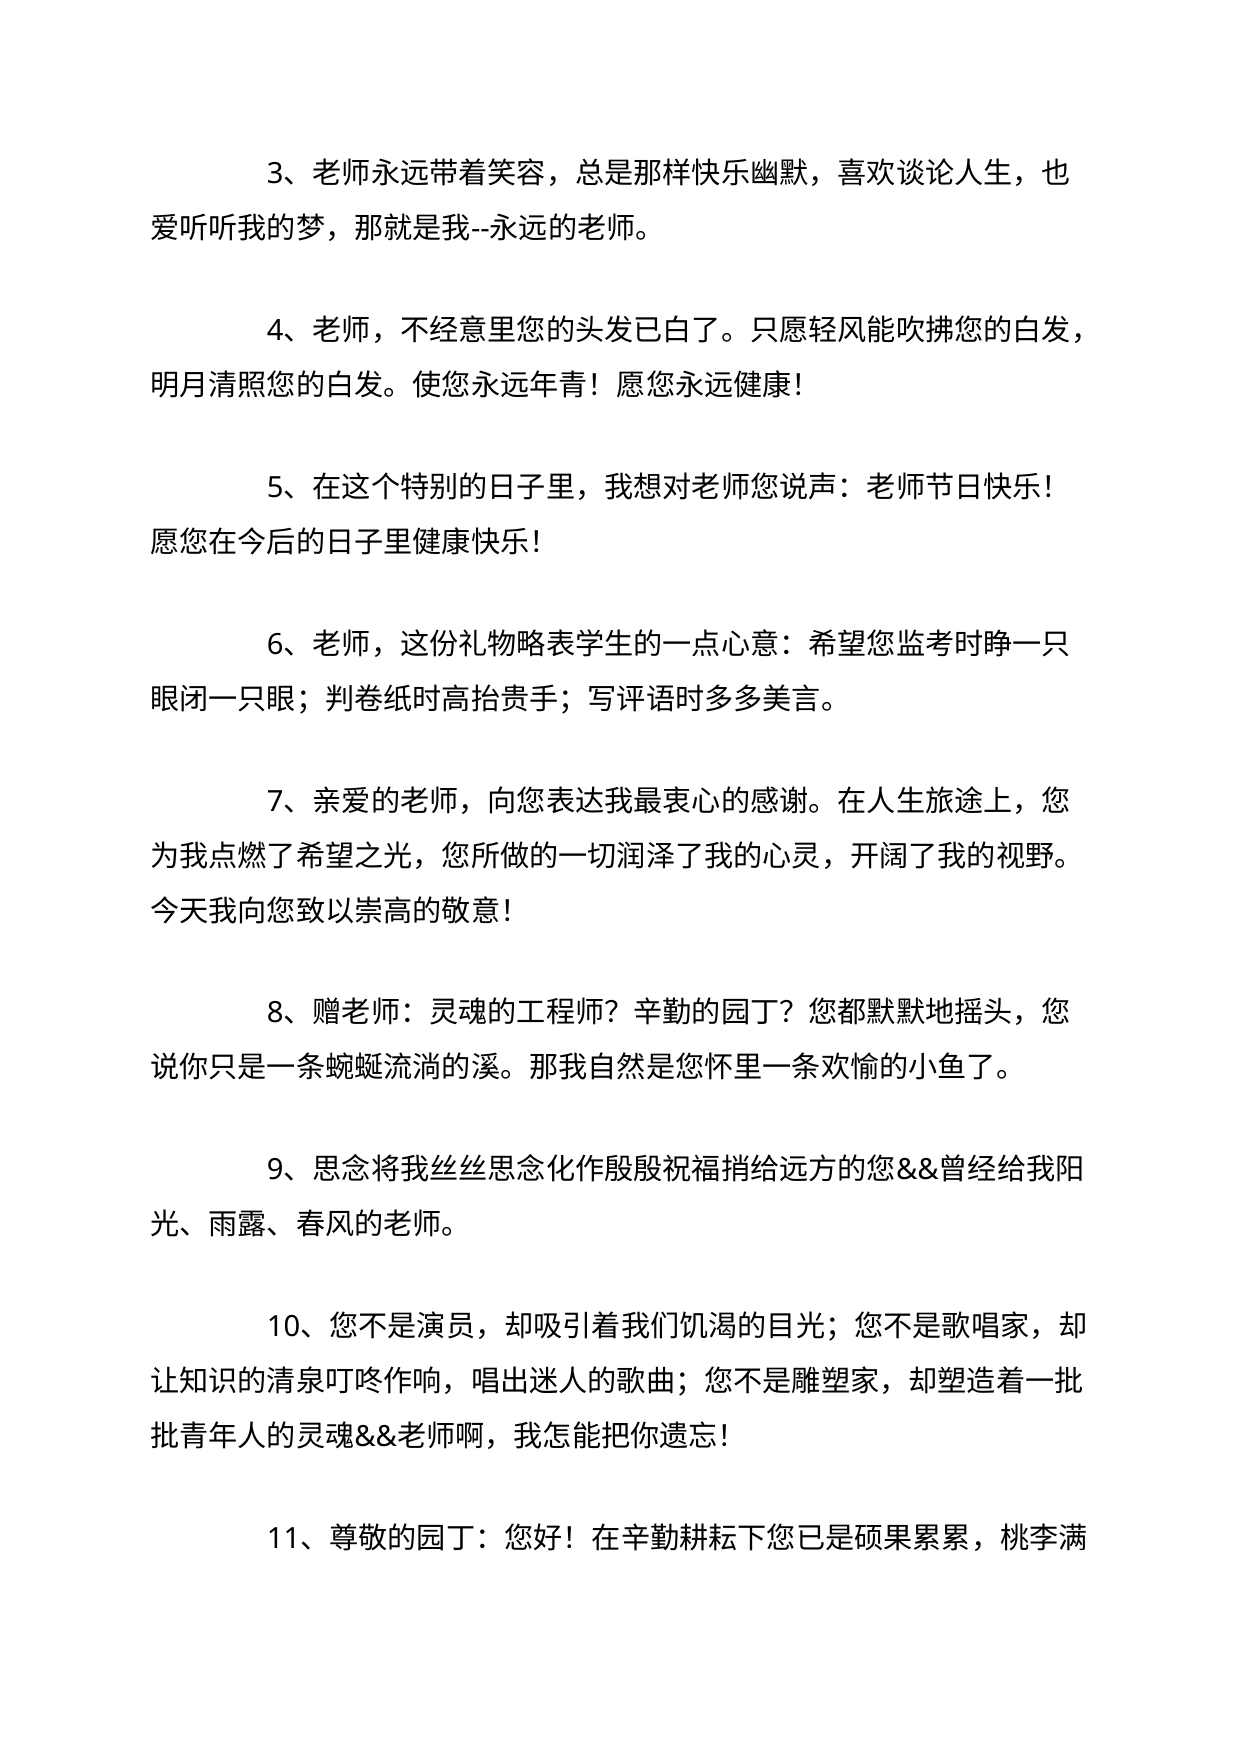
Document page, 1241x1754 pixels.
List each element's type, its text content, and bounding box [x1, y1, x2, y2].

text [150, 1514, 1090, 1557]
text 6、老师，这份礼物略表学生的一点心意：希望您监考时睁一只眼闭一只眼；判卷纸时高抬贵手；写评语时多多美言。 [150, 621, 1090, 718]
text 4、老师，不经意里您的头发已白了。只愿轻风能吹拂您的白发，明月清照您的白发。使您永远年青！愿您永远健康！ [150, 307, 1090, 404]
text 8、赠老师：灵魂的工程师？辛勤的园丁？您都默默地摇头，您说你只是一条蜿蜒流淌的溪。那我自然是您怀里一条欢愉的小鱼了。 [150, 989, 1090, 1086]
text 3、老师永远带着笑容，总是那样快乐幽默，喜欢谈论人生，也爱听听我的梦，那就是我--永远的老师。 [150, 150, 1090, 247]
text 5、在这个特别的日子里，我想对老师您说声：老师节日快乐！愿您在今后的日子里健康快乐！ [150, 464, 1090, 561]
text 9、思念将我丝丝思念化作殷殷祝福捎给远方的您&&曾经给我阳光、雨露、春风的老师。 [150, 1146, 1090, 1243]
text 10、您不是演员，却吸引着我们饥渴的目光；您不是歌唱家，却让知识的清泉叮咚作响，唱出迷人的歌曲；您不是雕塑家，却塑造着一批批青年人的灵魂&&老师啊，我怎能把你遗忘！ [150, 1302, 1090, 1455]
text 7、亲爱的老师，向您表达我最衷心的感谢。在人生旅途上，您为我点燃了希望之光，您所做的一切润泽了我的心灵，开阔了我的视野。今天我向您致以崇高的敬意！ [150, 777, 1090, 929]
